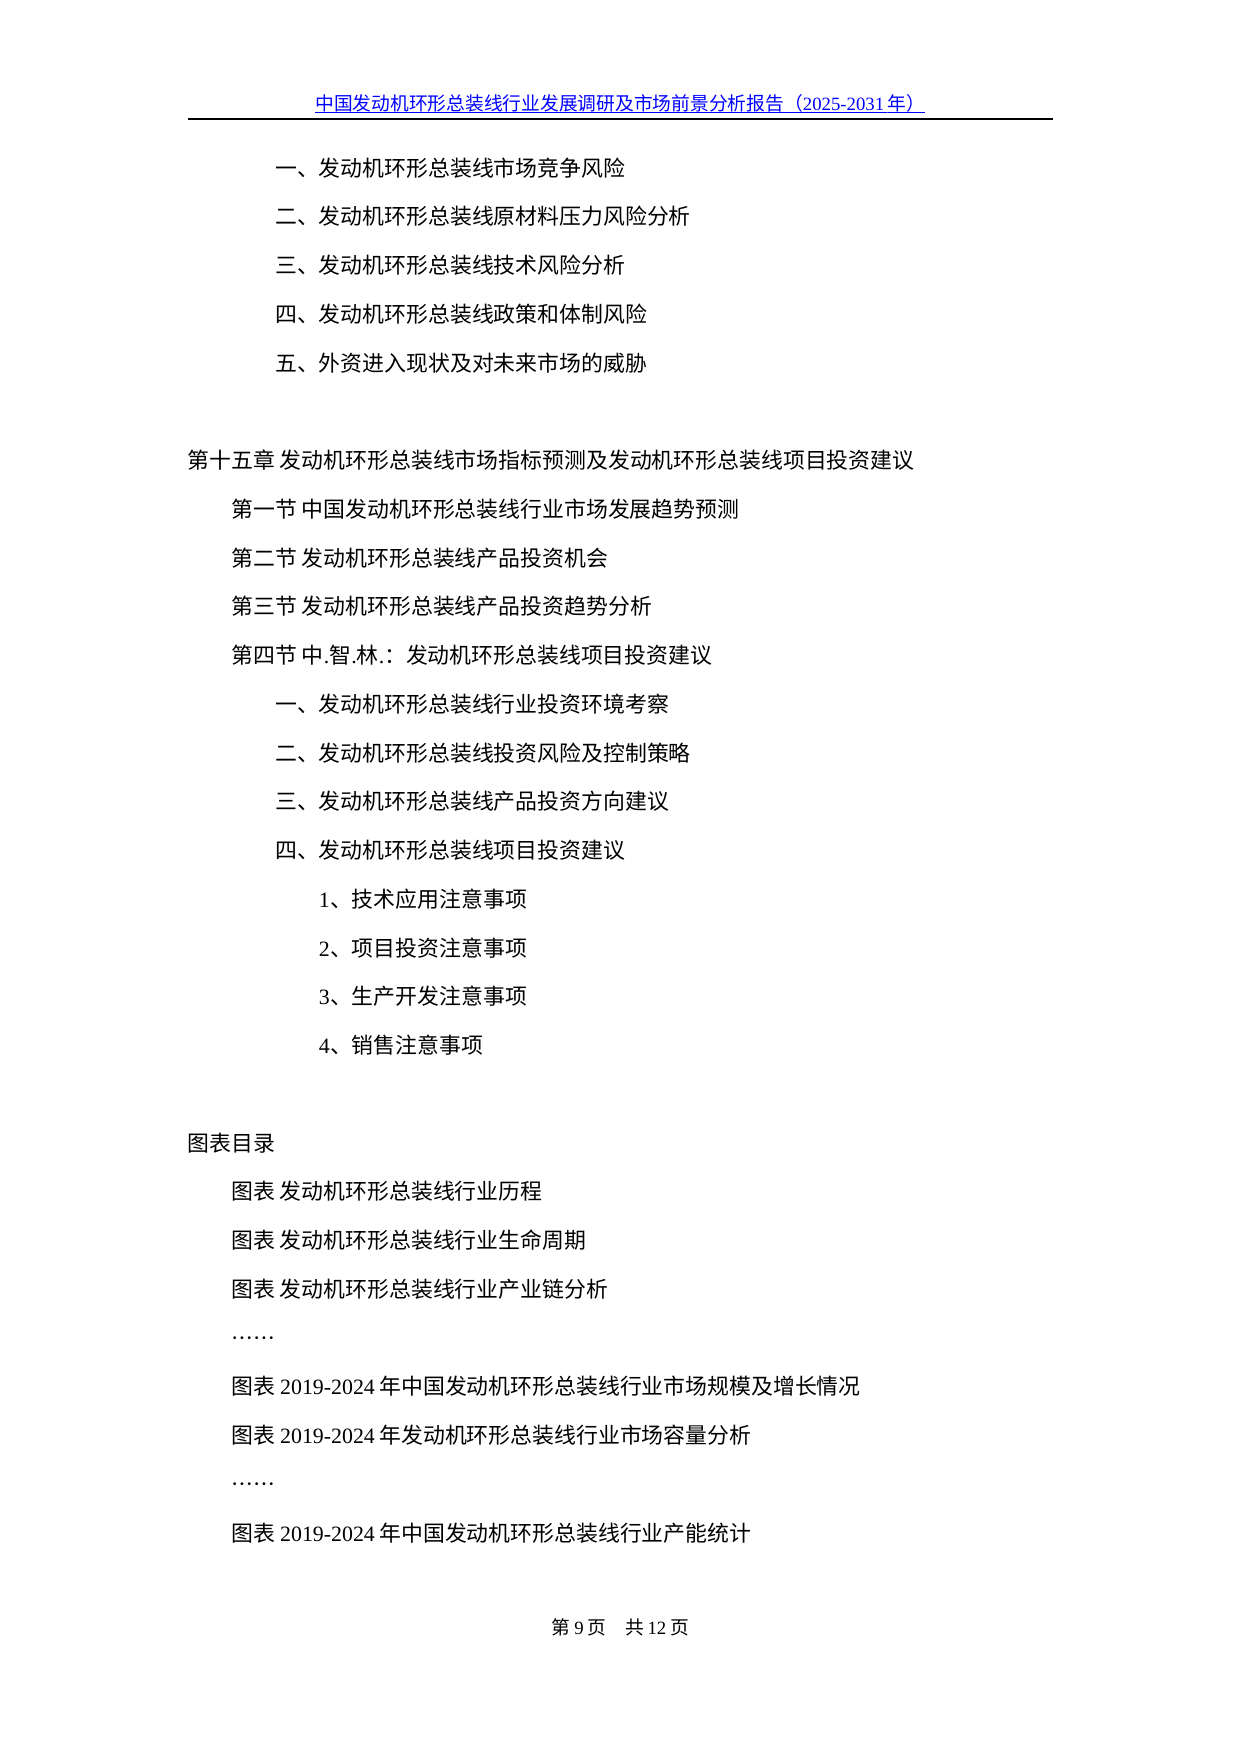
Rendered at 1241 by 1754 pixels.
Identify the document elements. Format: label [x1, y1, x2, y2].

text [187, 150, 1053, 1548]
